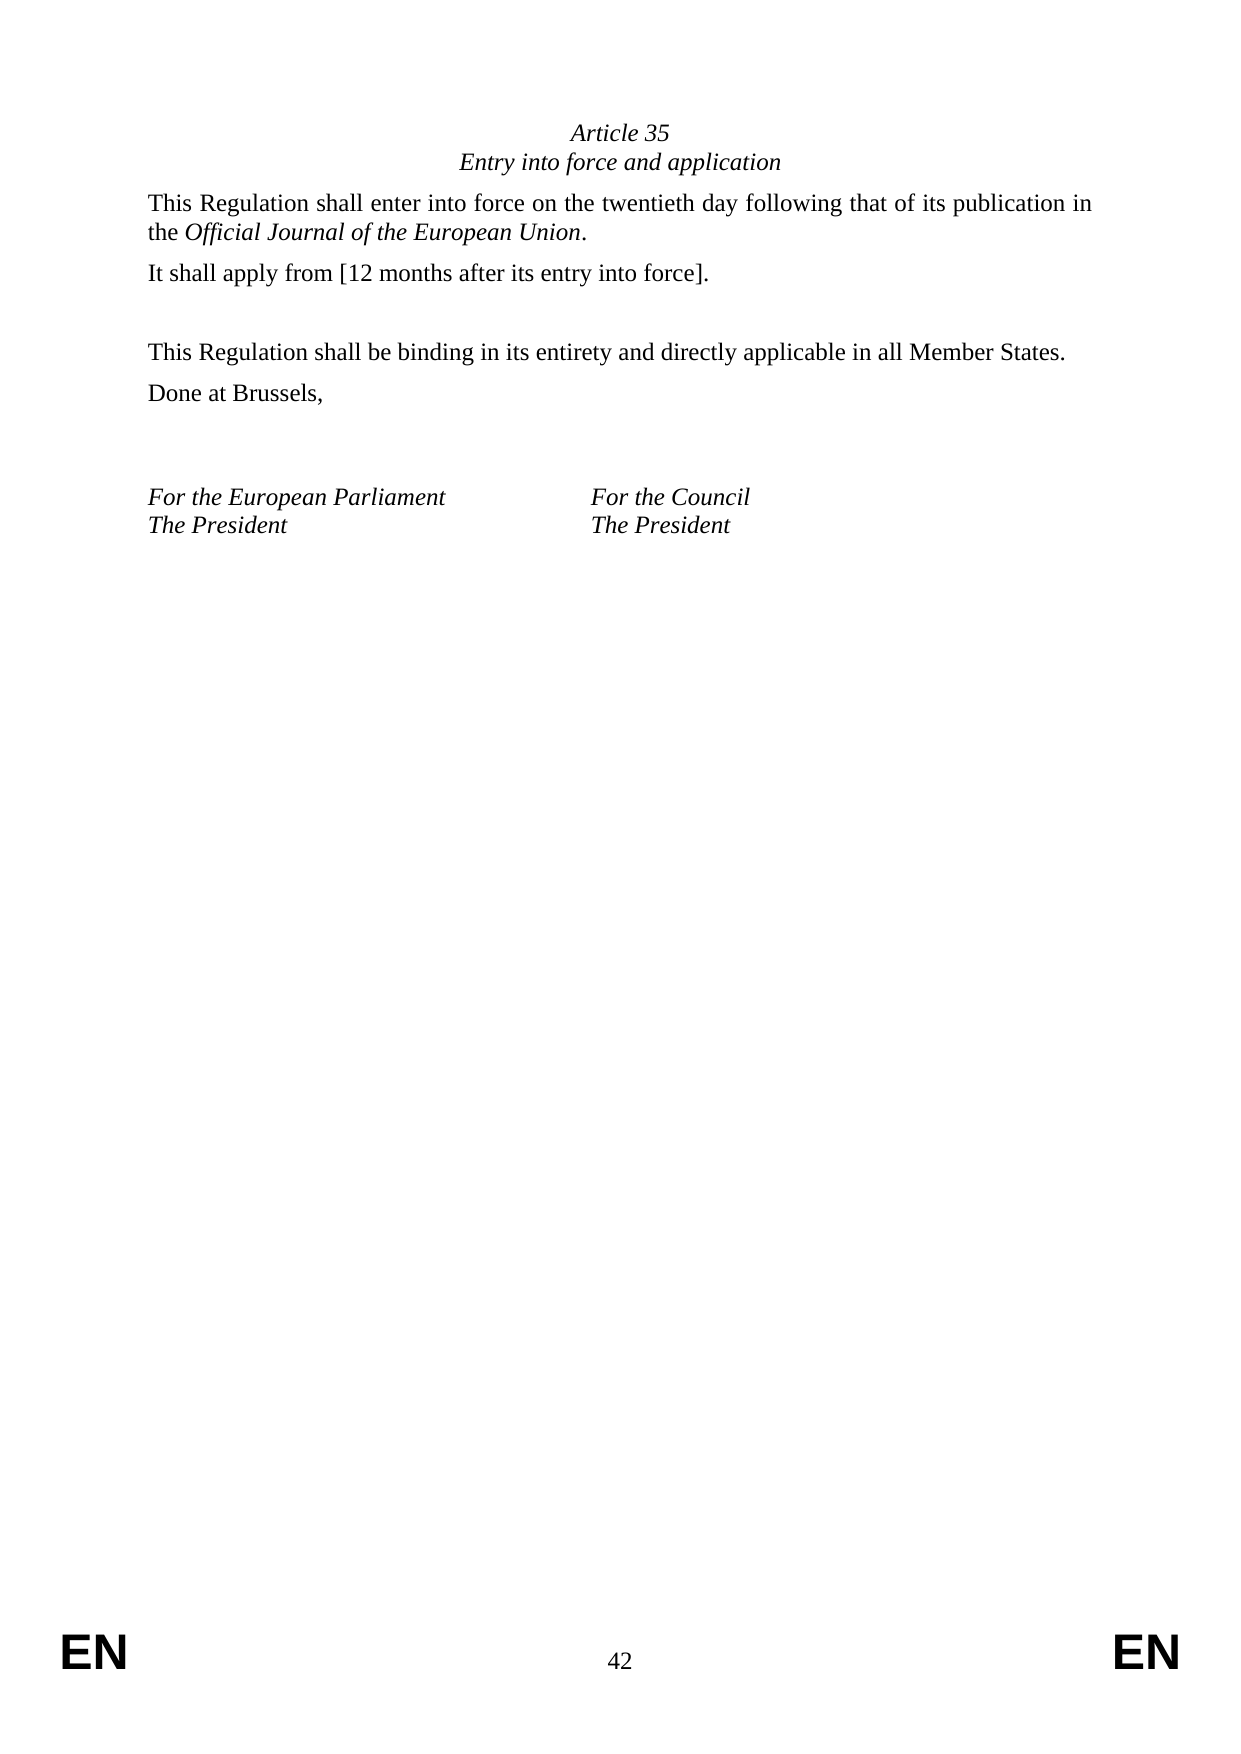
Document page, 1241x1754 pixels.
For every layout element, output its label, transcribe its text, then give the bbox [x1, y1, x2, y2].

text Article 35 Entry into force and application [148, 118, 1093, 176]
text For the European Parliament For the Council [148, 482, 1093, 511]
text This Regulation shall be binding in its entirety and directly applicable in all Member States. [148, 337, 1093, 366]
text It shall apply from [12 months after its entry into force]. [148, 258, 1093, 287]
text Done at Brussels, [148, 378, 1093, 407]
text This Regulation shall enter into force on the twentieth day following that of its publication in the Official Journal of the European Union. [148, 188, 1093, 246]
text The President The President [148, 511, 1093, 539]
